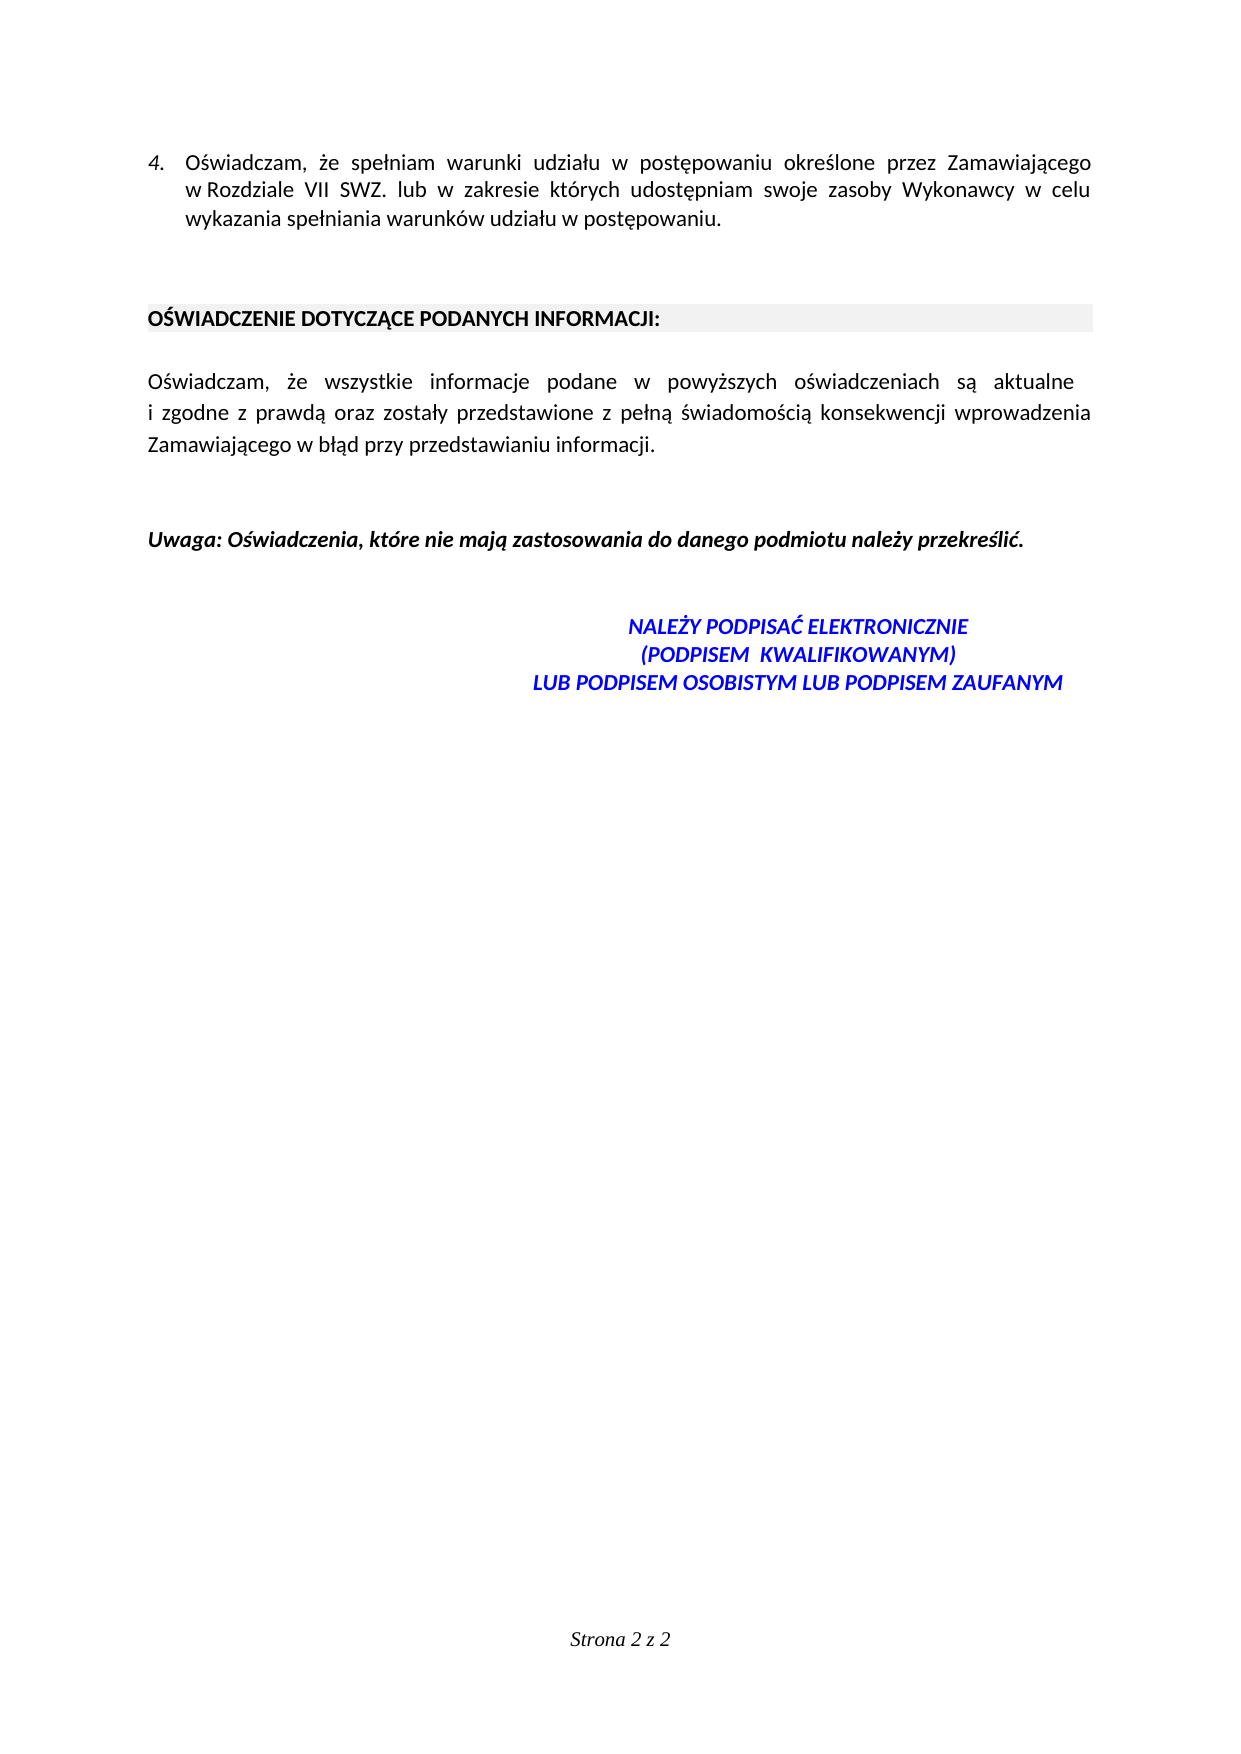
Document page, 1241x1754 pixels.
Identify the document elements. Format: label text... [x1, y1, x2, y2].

text OŚWIADCZENIE DOTYCZĄCE PODANYCH INFORMACJI: [148, 304, 1093, 332]
text Oświadczam, że wszystkie informacje podane w powyższych oświadczeniach są aktualne i zgodne z prawdą oraz zostały przedstawione z pełną świadomością konsekwencji wprowadzenia Zamawiającego w błąd przy przedstawianiu informacji. [148, 367, 1093, 458]
text (PODPISEM KWALIFIKOWANYM) [504, 640, 1093, 668]
text NALEŻY PODPISAĆ ELEKTRONICZNIE [504, 612, 1093, 640]
list Oświadczam, że spełniam warunki udziału w postępowaniu określone przez Zamawiającego w Rozdziale VII SWZ. lub w zakresie których udostępniam swoje zasoby Wykonawcy w celu wykazania spełniania warunków udziału w postępowaniu. [148, 148, 1093, 232]
text LUB PODPISEM OSOBISTYM LUB PODPISEM ZAUFANYM [504, 668, 1093, 696]
text Uwaga: Oświadczenia, które nie mają zastosowania do danego podmiotu należy przekreślić. [148, 525, 1093, 553]
